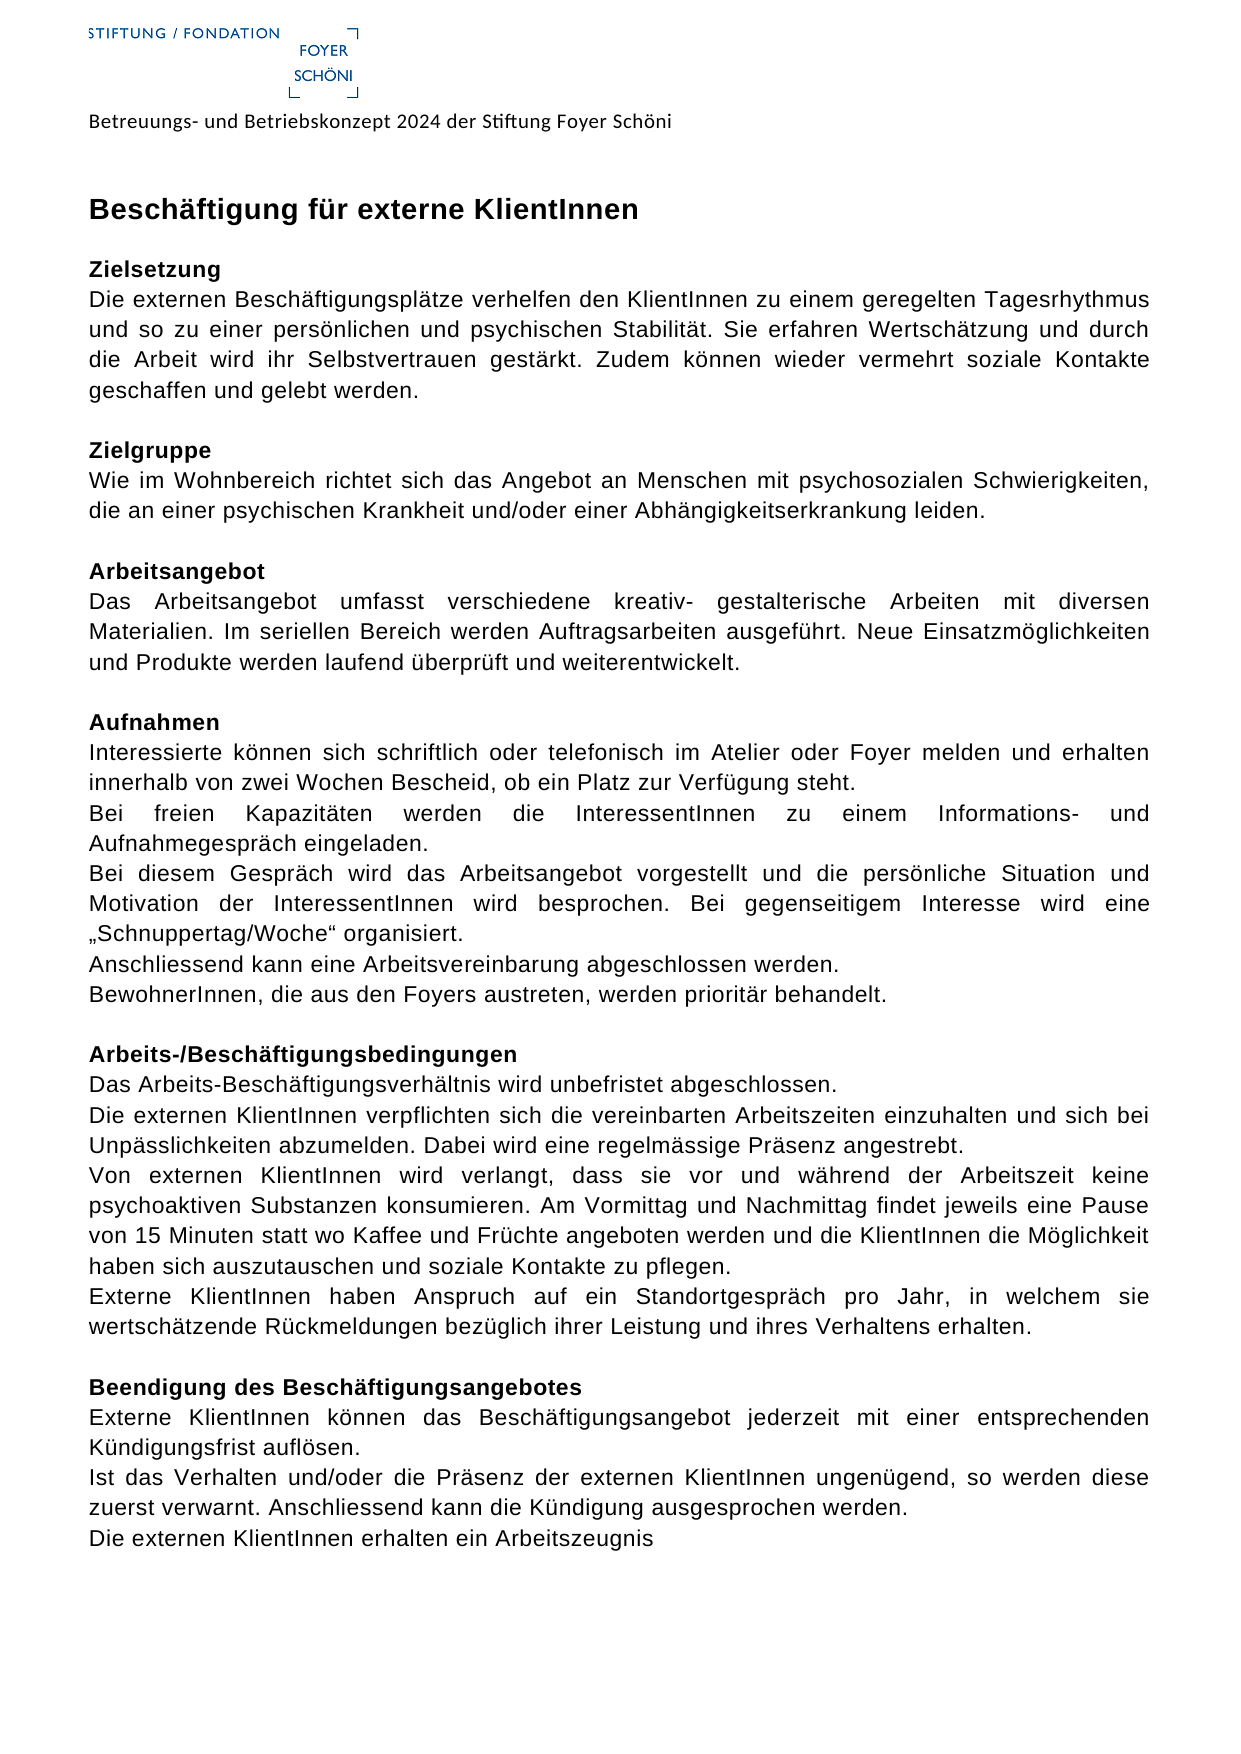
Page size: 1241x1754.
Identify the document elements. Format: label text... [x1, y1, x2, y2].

text BewohnerInnen, die aus den Foyers austreten, werden prioritär behandelt. [89, 981, 1152, 1007]
subtitle Beschäftigung für externe KlientInnen [89, 192, 1152, 226]
picture [88, 24, 360, 102]
text Ist das Verhalten und/oder die Präsenz der externen KlientInnen ungenügend, so werden diese zuerst verwarnt. Anschliessend kann die Kündigung ausgesprochen werden. [89, 1464, 1152, 1521]
text Beendigung des Beschäftigungsangebotes [89, 1373, 1152, 1400]
text Das Arbeitsangebot umfasst verschiedene kreativ- gestalterische Arbeiten mit diversen Materialien. Im seriellen Bereich werden Auftragsarbeiten ausgeführt. Neue Einsatzmöglichkeiten und Produkte werden laufend überprüft und weiterentwickelt. [89, 588, 1152, 675]
text Zielgruppe [89, 437, 1152, 463]
text Anschliessend kann eine Arbeitsvereinbarung abgeschlossen werden. [89, 951, 1152, 977]
text Arbeitsangebot [89, 558, 1152, 584]
text Wie im Wohnbereich richtet sich das Angebot an Menschen mit psychosozialen Schwierigkeiten, die an einer psychischen Krankheit und/oder einer Abhängigkeitserkrankung leiden. [89, 467, 1152, 524]
text Aufnahmen [89, 709, 1152, 735]
text Bei diesem Gespräch wird das Arbeitsangebot vorgestellt und die persönliche Situation und Motivation der InteressentInnen wird besprochen. Bei gegenseitigem Interesse wird eine „Schnuppertag/Woche“ organisiert. [89, 860, 1152, 947]
text Bei freien Kapazitäten werden die InteressentInnen zu einem Informations- und Aufnahmegespräch eingeladen. [89, 799, 1152, 856]
text Externe KlientInnen haben Anspruch auf ein Standortgespräch pro Jahr, in welchem sie wertschätzende Rückmeldungen bezüglich ihrer Leistung und ihres Verhaltens erhalten. [89, 1283, 1152, 1339]
text Die externen Beschäftigungsplätze verhelfen den KlientInnen zu einem geregelten Tagesrhythmus und so zu einer persönlichen und psychischen Stabilität. Sie erfahren Wertschätzung und durch die Arbeit wird ihr Selbstvertrauen gestärkt. Zudem können wieder vermehrt soziale Kontakte geschaffen und gelebt werden. [89, 286, 1152, 403]
text Arbeits-/Beschäftigungsbedingungen [89, 1041, 1152, 1068]
text Das Arbeits-Beschäftigungsverhältnis wird unbefristet abgeschlossen. [89, 1071, 1152, 1098]
text Die externen KlientInnen erhalten ein Arbeitszeugnis [89, 1524, 1152, 1551]
text Interessierte können sich schriftlich oder telefonisch im Atelier oder Foyer melden und erhalten innerhalb von zwei Wochen Bescheid, ob ein Platz zur Verfügung steht. [89, 739, 1152, 796]
text Externe KlientInnen können das Beschäftigungsangebot jederzeit mit einer entsprechenden Kündigungsfrist auflösen. [89, 1404, 1152, 1460]
text Von externen KlientInnen wird verlangt, dass sie vor und während der Arbeitszeit keine psychoaktiven Substanzen konsumieren. Am Vormittag und Nachmittag findet jeweils eine Pause von 15 Minuten statt wo Kaffee und Früchte angeboten werden und die KlientInnen die Möglichkeit haben sich auszutauschen und soziale Kontakte zu pflegen. [89, 1162, 1152, 1279]
text Die externen KlientInnen verpflichten sich die vereinbarten Arbeitszeiten einzuhalten und sich bei Unpässlichkeiten abzumelden. Dabei wird eine regelmässige Präsenz angestrebt. [89, 1102, 1152, 1158]
text Zielsetzung [89, 256, 1152, 282]
